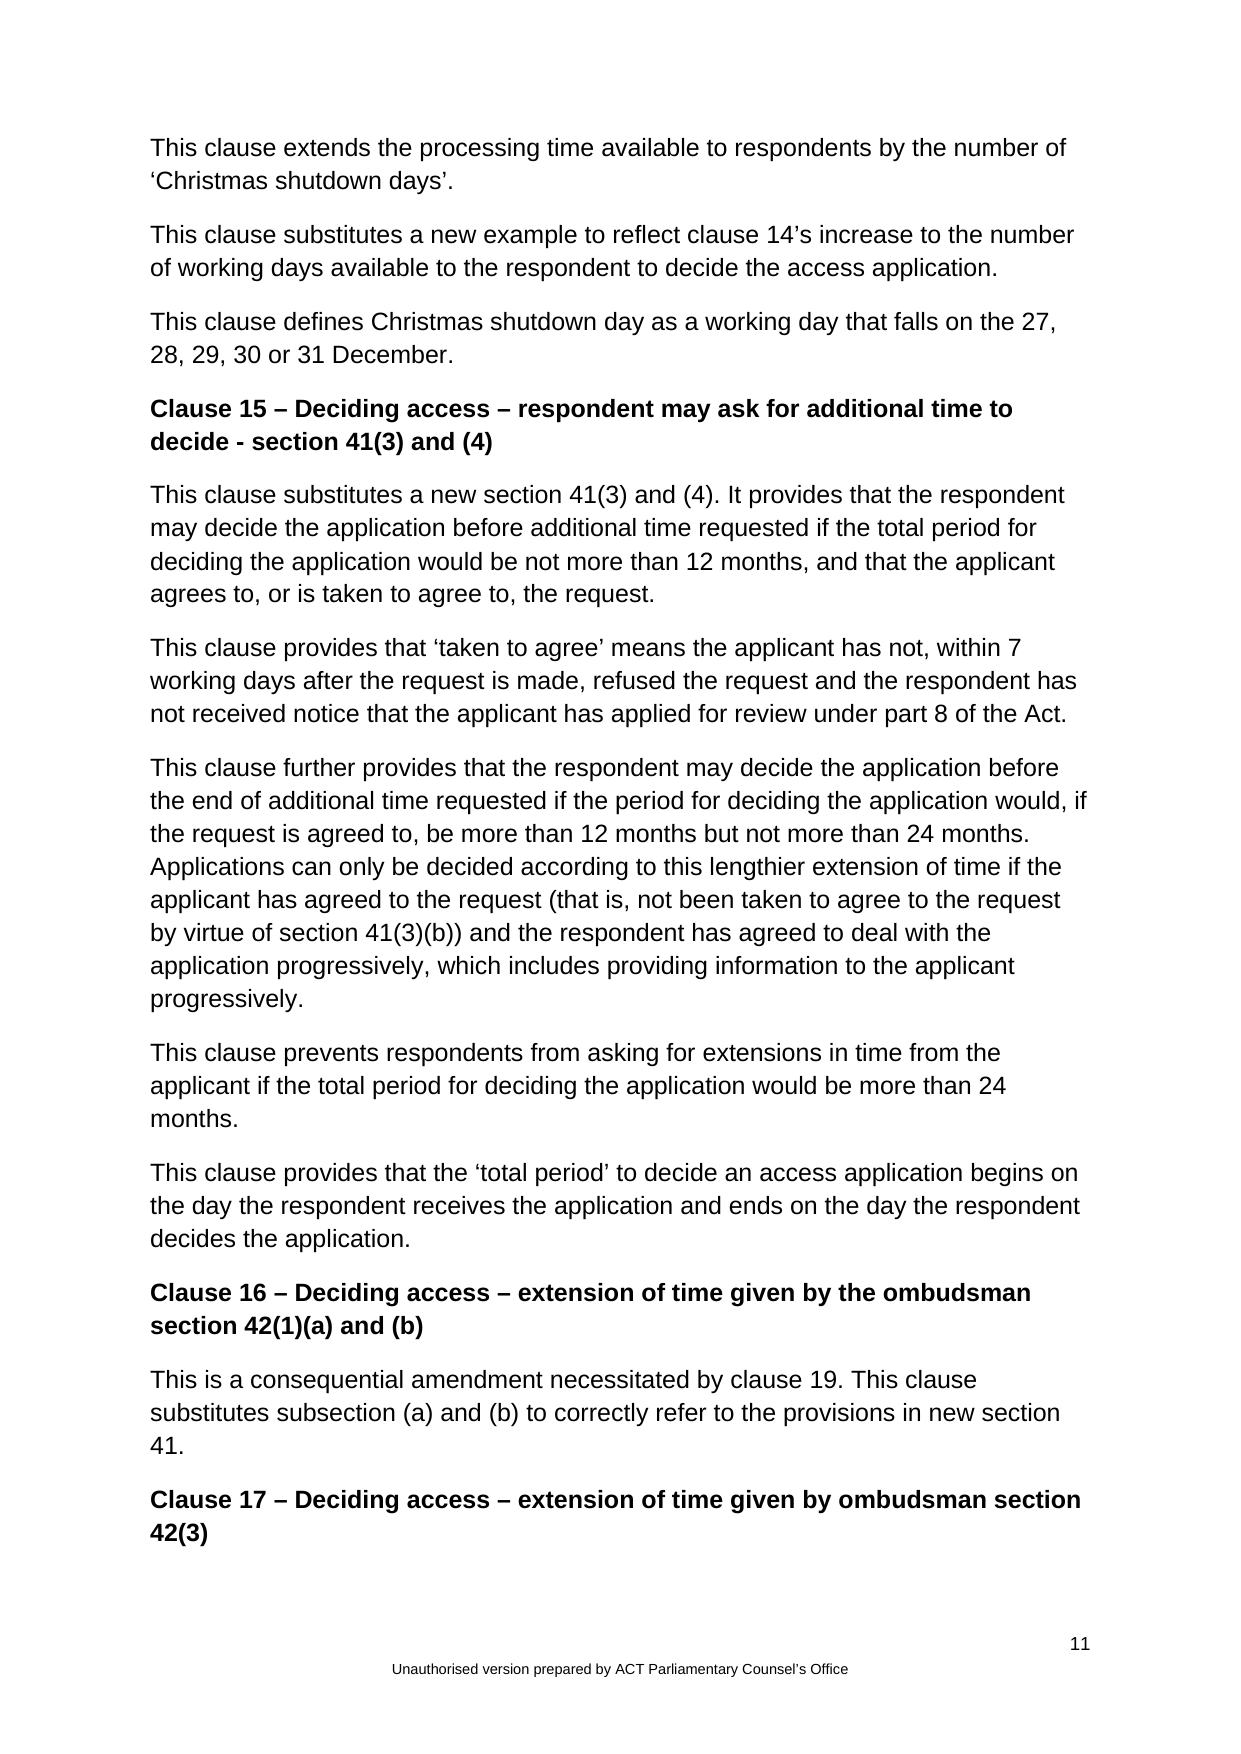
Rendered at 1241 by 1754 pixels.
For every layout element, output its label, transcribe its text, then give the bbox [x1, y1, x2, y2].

text This clause extends the processing time available to respondents by the number of ‘Christmas shutdown days’. [150, 133, 1090, 195]
text This clause provides that the ‘total period’ to decide an access application begins on the day the respondent receives the application and ends on the day the respondent decides the application. [150, 1158, 1090, 1253]
text This clause further provides that the respondent may decide the application before the end of additional time requested if the period for deciding the application would, if the request is agreed to, be more than 12 months but not more than 24 months. Applications can only be decided according to this lengthier extension of time if the applicant has agreed to the request (that is, not been taken to agree to the request by virtue of section 41(3)(b)) and the respondent has agreed to deal with the application progressively, which includes providing information to the applicant progressively. [150, 753, 1090, 1013]
text Clause 16 – Deciding access – extension of time given by the ombudsman section 42(1)(a) and (b) [150, 1278, 1090, 1340]
text Clause 15 – Deciding access – respondent may ask for additional time to decide - section 41(3) and (4) [150, 393, 1090, 455]
text This clause provides that ‘taken to agree’ means the applicant has not, within 7 working days after the request is made, refused the request and the respondent has not received notice that the applicant has applied for review under part 8 of the Act. [150, 633, 1090, 728]
text This is a consequential amendment necessitated by clause 19. This clause substitutes subsection (a) and (b) to correctly refer to the provisions in new section 41. [150, 1365, 1090, 1460]
text This clause substitutes a new example to reflect clause 14’s increase to the number of working days available to the respondent to decide the access application. [150, 220, 1090, 282]
text This clause defines Christmas shutdown day as a working day that falls on the 27, 28, 29, 30 or 31 December. [150, 307, 1090, 368]
text Clause 17 – Deciding access – extension of time given by ombudsman section 42(3) [150, 1485, 1090, 1547]
text This clause prevents respondents from asking for extensions in time from the applicant if the total period for deciding the application would be more than 24 months. [150, 1038, 1090, 1133]
text This clause substitutes a new section 41(3) and (4). It provides that the respondent may decide the application before additional time requested if the total period for deciding the application would be not more than 12 months, and that the applicant agrees to, or is taken to agree to, the request. [150, 480, 1090, 608]
